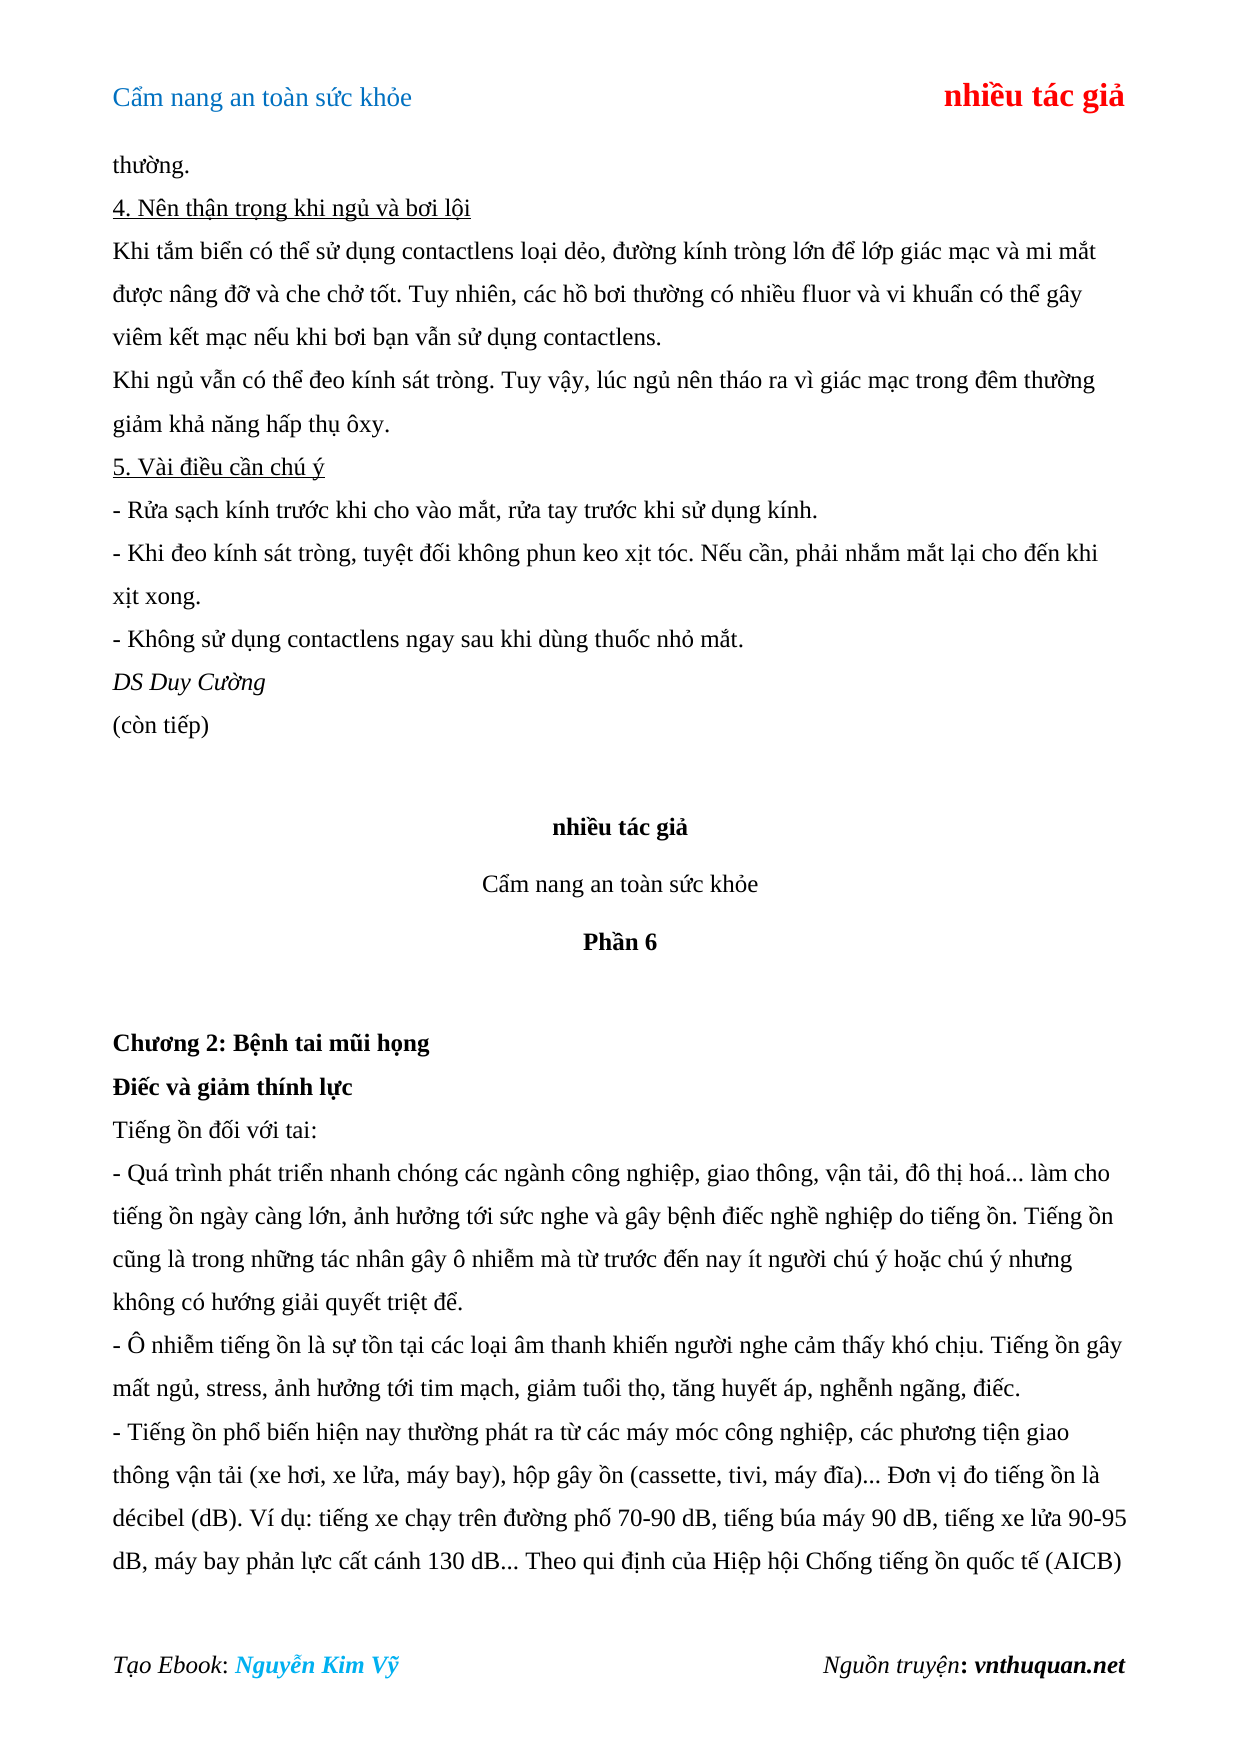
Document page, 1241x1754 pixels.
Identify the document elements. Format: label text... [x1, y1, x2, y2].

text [112, 150, 1128, 739]
text Phần 6 [112, 927, 1128, 956]
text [112, 985, 1128, 1575]
text nhiều tác giả [112, 812, 1128, 840]
text Cẩm nang an toàn sức khỏe [112, 869, 1128, 898]
